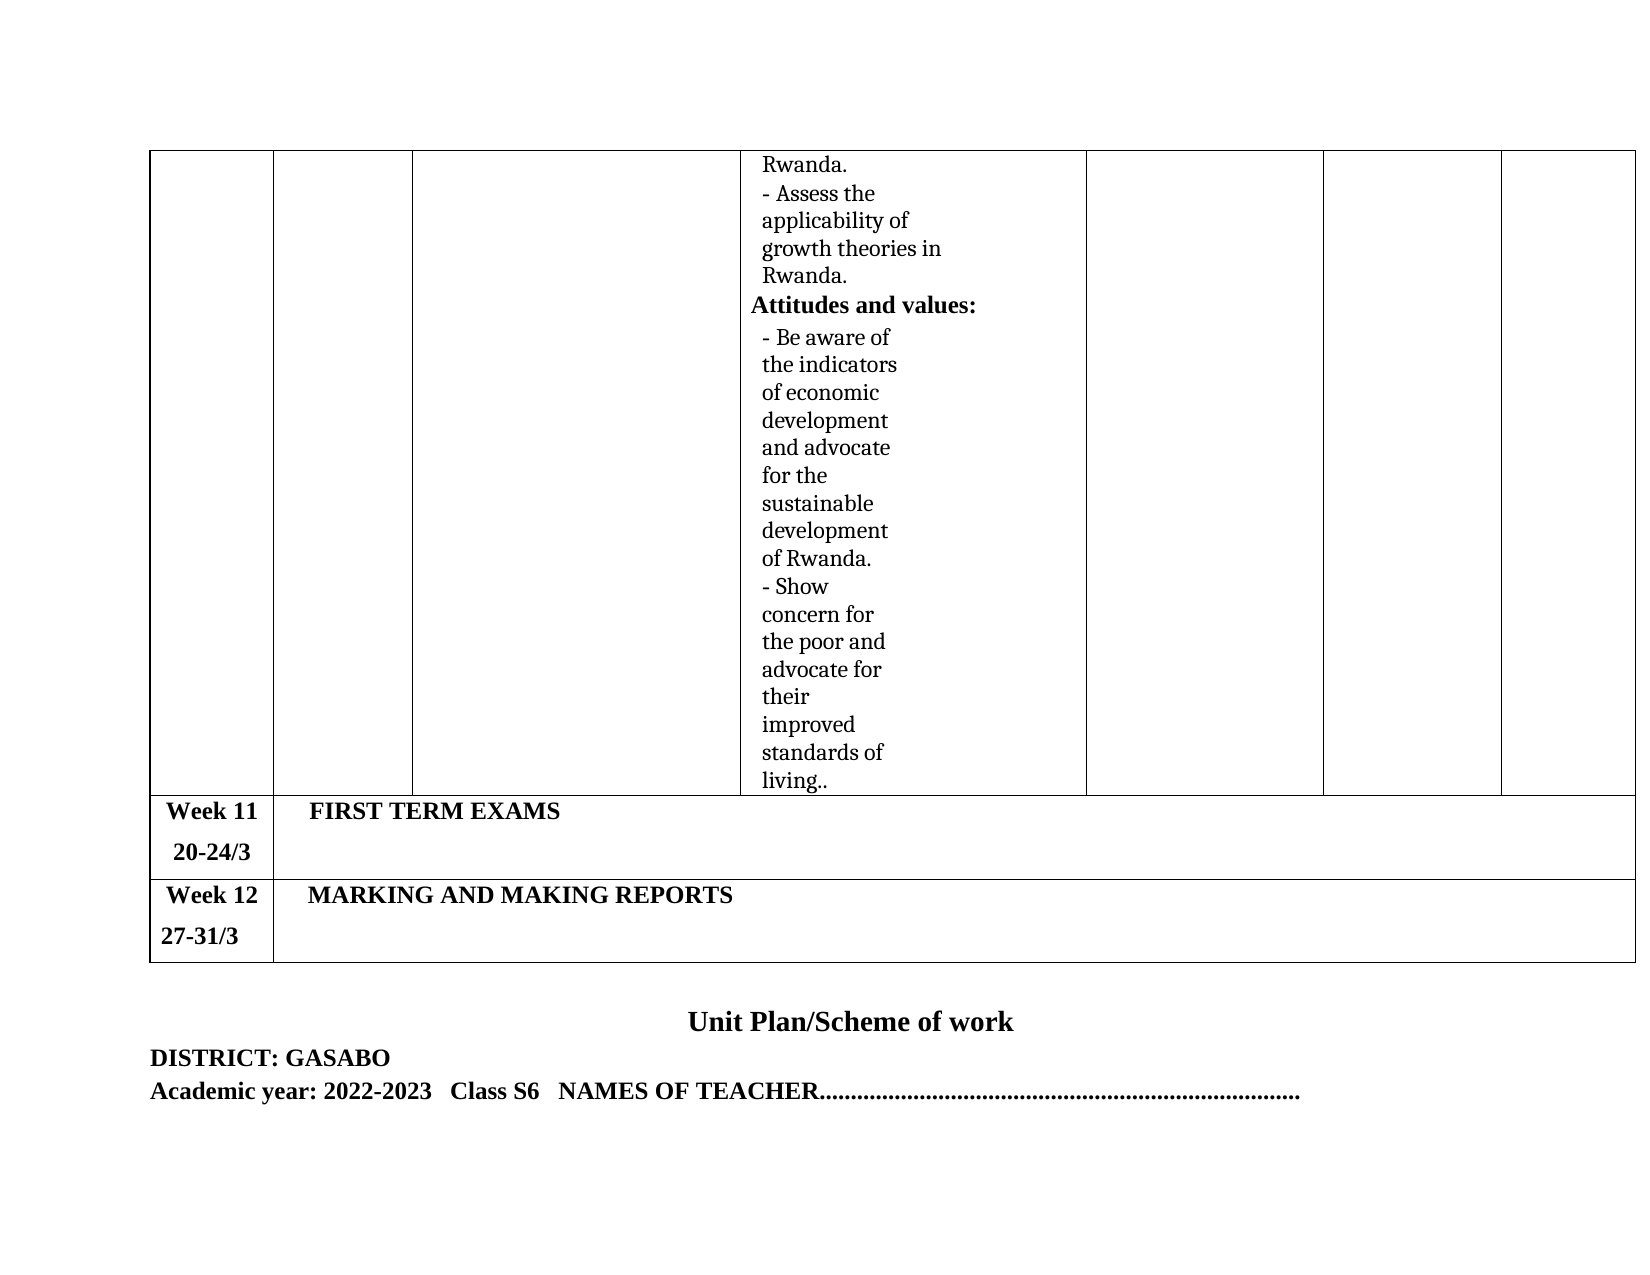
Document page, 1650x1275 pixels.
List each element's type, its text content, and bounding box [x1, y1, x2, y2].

text DISTRICT: GASABO [150, 1043, 1612, 1072]
text Academic year: 2022-2023 Class S6 NAMES OF TEACHER............................................................................. [150, 1076, 1612, 1105]
text Unit Plan/Scheme of work [150, 1004, 1612, 1038]
table_cell FIRST TERM EXAMS [274, 796, 1635, 879]
table_cell Week 12 27-31/3 [151, 880, 273, 962]
table_cell MARKING AND MAKING REPORTS [274, 880, 1635, 962]
table_cell [1087, 151, 1323, 795]
table_cell Week 11 20-24/3 [151, 796, 273, 879]
